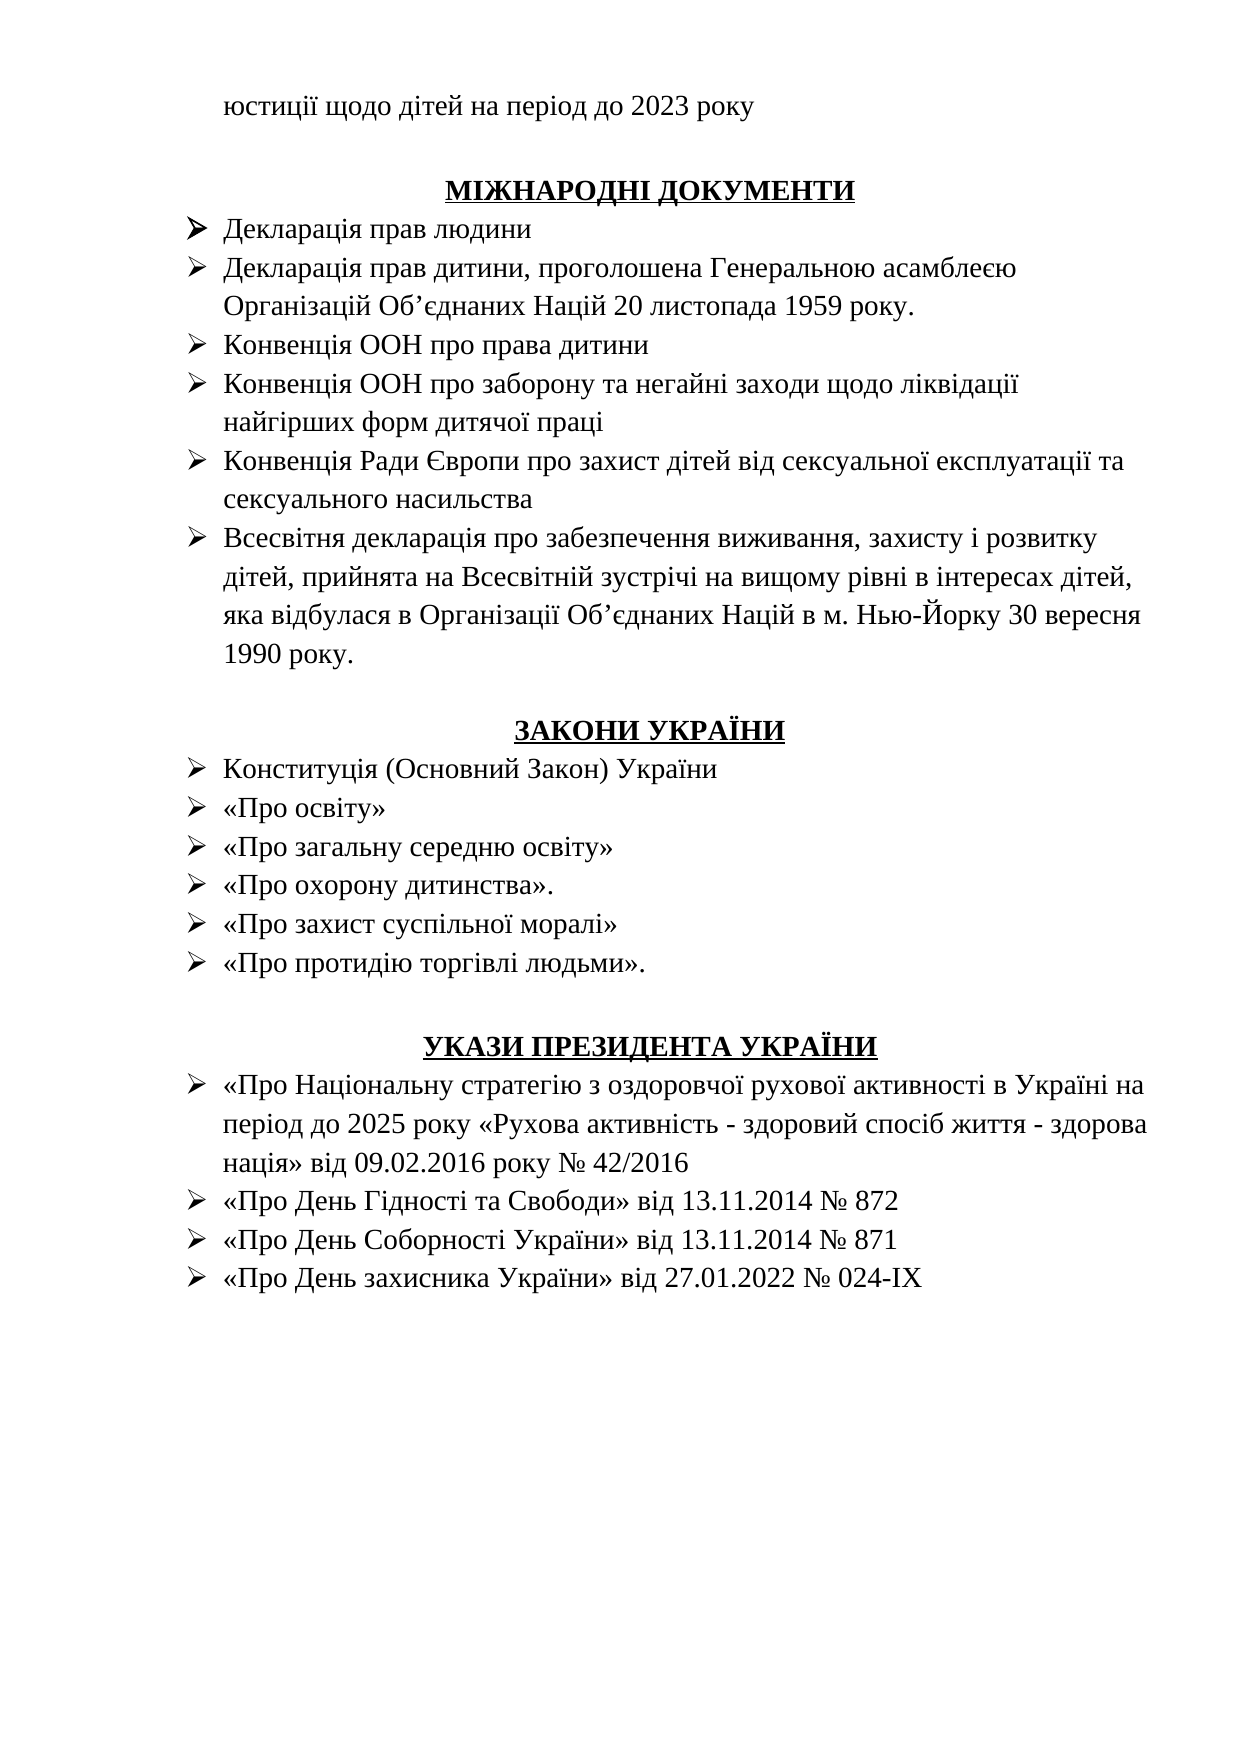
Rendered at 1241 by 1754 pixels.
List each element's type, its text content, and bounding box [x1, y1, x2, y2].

list Конвенція Ради Європи про захист дітей від сексуальної експлуатації та сексуального насильства [186, 443, 1152, 515]
list «Про захист суспільної моралі» [185, 906, 1152, 940]
list Конвенція ООН про заборону та негайні заходи щодо ліквідації найгірших форм дитячої праці [186, 366, 1152, 438]
list Конвенція ООН про права дитини [186, 327, 1152, 361]
list «Про охорону дитинства». [185, 867, 1152, 901]
list Декларація прав людини [186, 211, 1152, 245]
list «Про День Гідності та Свободи» від 13.11.2014 № 872 [185, 1183, 1152, 1217]
list Декларація прав дитини, проголошена Генеральною асамблеєю Організацій Об’єднаних Націй 20 листопада 1959 року. [186, 250, 1152, 322]
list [186, 88, 1152, 122]
list «Про протидію торгівлі людьми». [185, 945, 1152, 978]
list «Про загальну середню освіту» [185, 829, 1152, 862]
text ЗАКОНИ УКРАЇНИ [148, 713, 1152, 746]
list «Про освіту» [185, 790, 1152, 824]
list «Про Національну стратегію з оздоровчої рухової активності в Україні на період до 2025 року «Рухова активність - здоровий спосіб життя - здорова нація» від 09.02.2016 року № 42/2016 [185, 1067, 1152, 1178]
text УКАЗИ ПРЕЗИДЕНТА УКРАЇНИ [148, 1029, 1152, 1062]
list «Про День захисника України» від 27.01.2022 № 024-ІХ [185, 1261, 1152, 1294]
text МІЖНАРОДНІ ДОКУМЕНТИ [148, 173, 1152, 206]
list Всесвітня декларація про забезпечення виживання, захисту і розвитку дітей, прийнята на Всесвітній зустрічі на вищому рівні в інтересах дітей, яка відбулася в Організації Об’єднаних Націй в м. Нью-Йорку 30 вересня 1990 року. [186, 520, 1152, 669]
list Конституція (Основний Закон) України [185, 751, 1152, 785]
list «Про День Соборності України» від 13.11.2014 № 871 [185, 1222, 1152, 1256]
